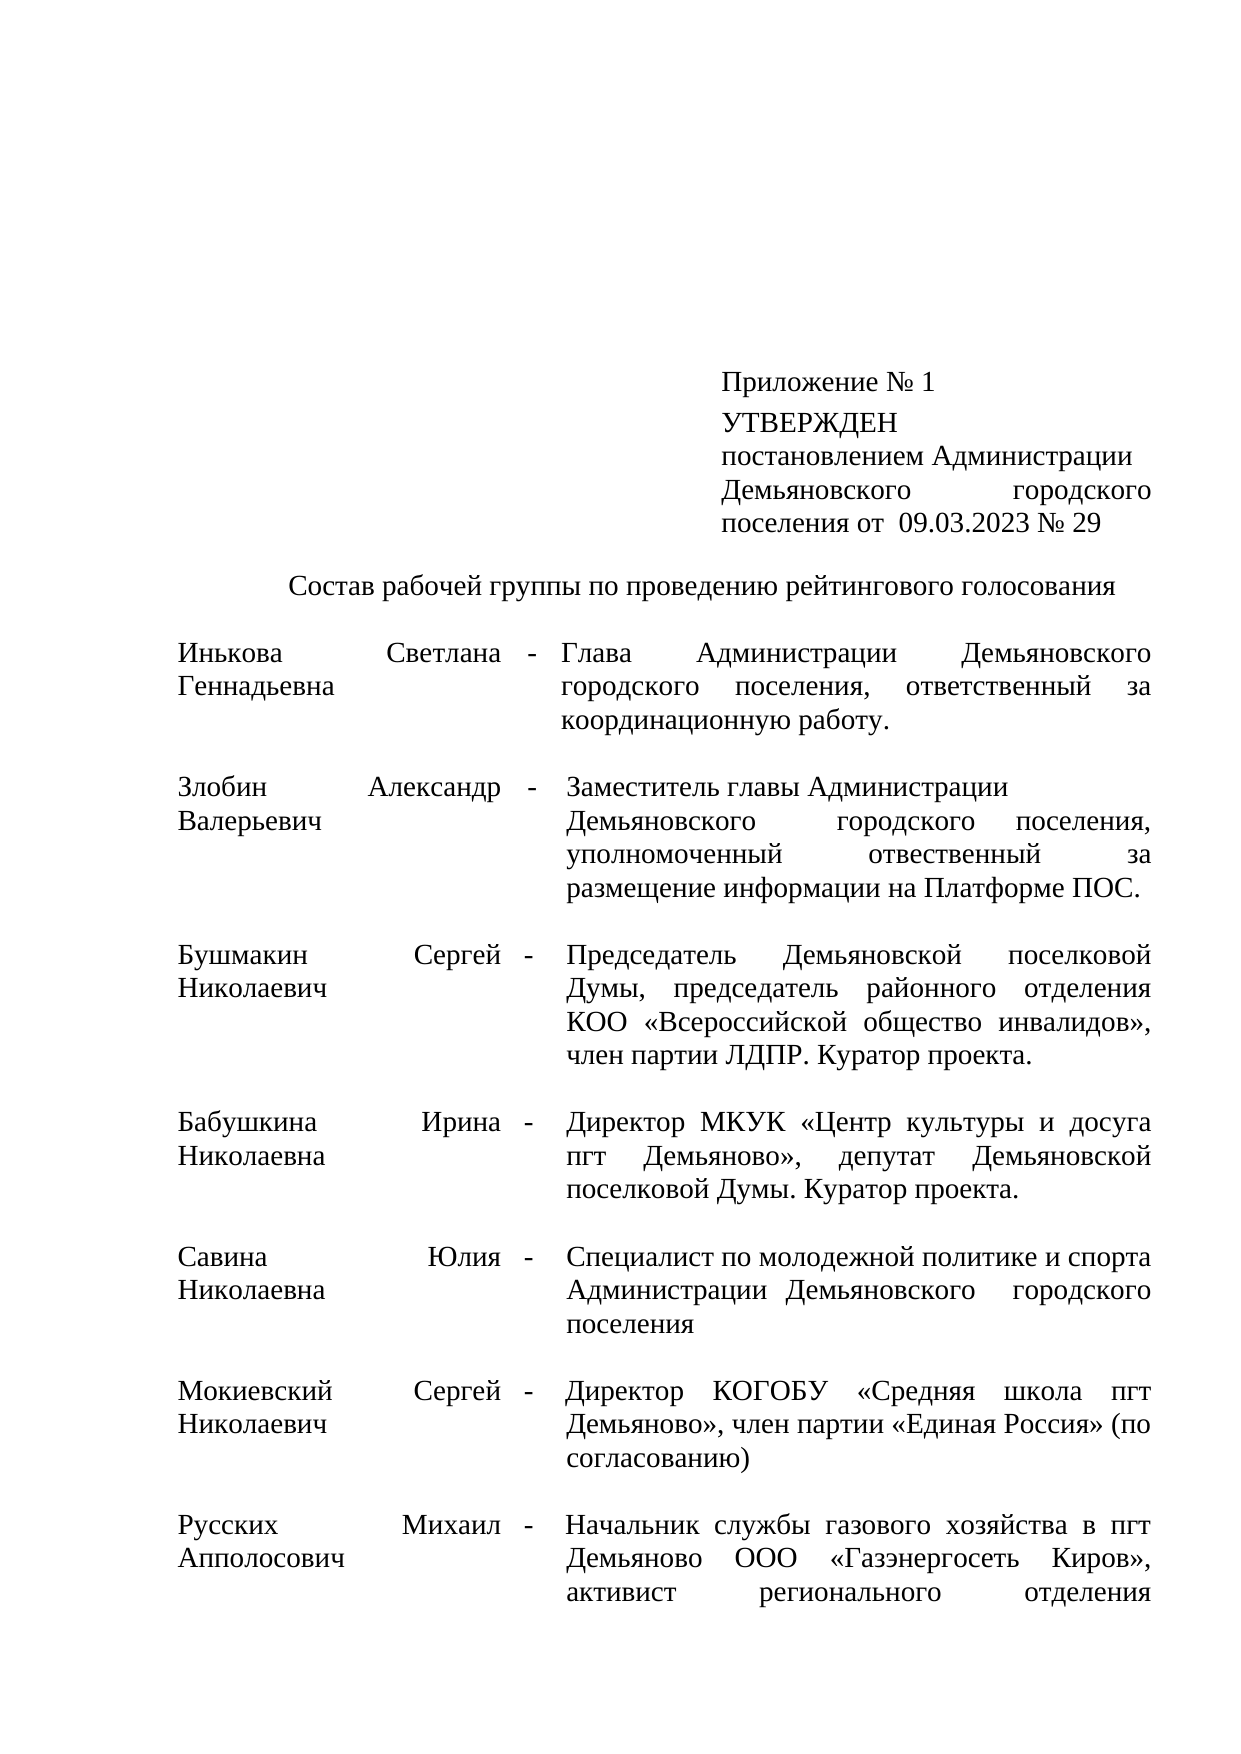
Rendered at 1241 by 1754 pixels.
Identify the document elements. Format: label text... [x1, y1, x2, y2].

table_cell Злобин Александр Валерьевич [166, 736, 512, 903]
table_cell Председатель Демьяновской поселковой Думы, председатель районного отделения КОО «Всероссийской общество инвалидов», член партии ЛДПР. Куратор проекта. [555, 903, 1163, 1071]
text Приложение № 1 [721, 364, 1152, 398]
table_header Инькова Светлана Геннадьевна [166, 635, 512, 736]
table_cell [555, 1474, 1163, 1608]
table_header Глава Администрации Демьяновского городского поселения, ответственный за координационную работу. [555, 635, 1163, 736]
table_cell - [512, 1474, 555, 1608]
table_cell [166, 1474, 512, 1608]
table_cell Бабушкина Ирина Николаевна [166, 1071, 512, 1205]
table_cell Специалист по молодежной политике и спорта Администрации Демьяновского городского поселения [555, 1205, 1163, 1339]
table_cell - [512, 1205, 555, 1339]
table_cell - [512, 903, 555, 1071]
table_header - [512, 635, 555, 736]
table_cell Директор КОГОБУ «Средняя школа пгт Демьяново», член партии «Единая Россия» (по согласованию) [555, 1339, 1163, 1473]
table_cell Бушмакин Сергей Николаевич [166, 903, 512, 1071]
text Демьяновского городского поселения от 09.03.2023 № 29 [721, 472, 1152, 539]
table_cell Савина Юлия Николаевна [166, 1205, 512, 1339]
table_cell - [512, 736, 555, 903]
table_cell Директор МКУК «Центр культуры и досуга пгт Демьяново», депутат Демьяновской поселковой Думы. Куратор проекта. [555, 1071, 1163, 1205]
text УТВЕРЖДЕН [721, 405, 1152, 438]
table_cell - [512, 1071, 555, 1205]
text Состав рабочей группы по проведению рейтингового голосования [177, 568, 1152, 601]
table_cell Мокиевский Сергей Николаевич [166, 1339, 512, 1473]
table_cell - [512, 1339, 555, 1473]
table_cell Заместитель главы Администрации Демьяновского городского поселения, уполномоченный отвественный за размещение информации на Платформе ПОС. [555, 736, 1163, 903]
text постановлением Администрации [721, 438, 1152, 472]
